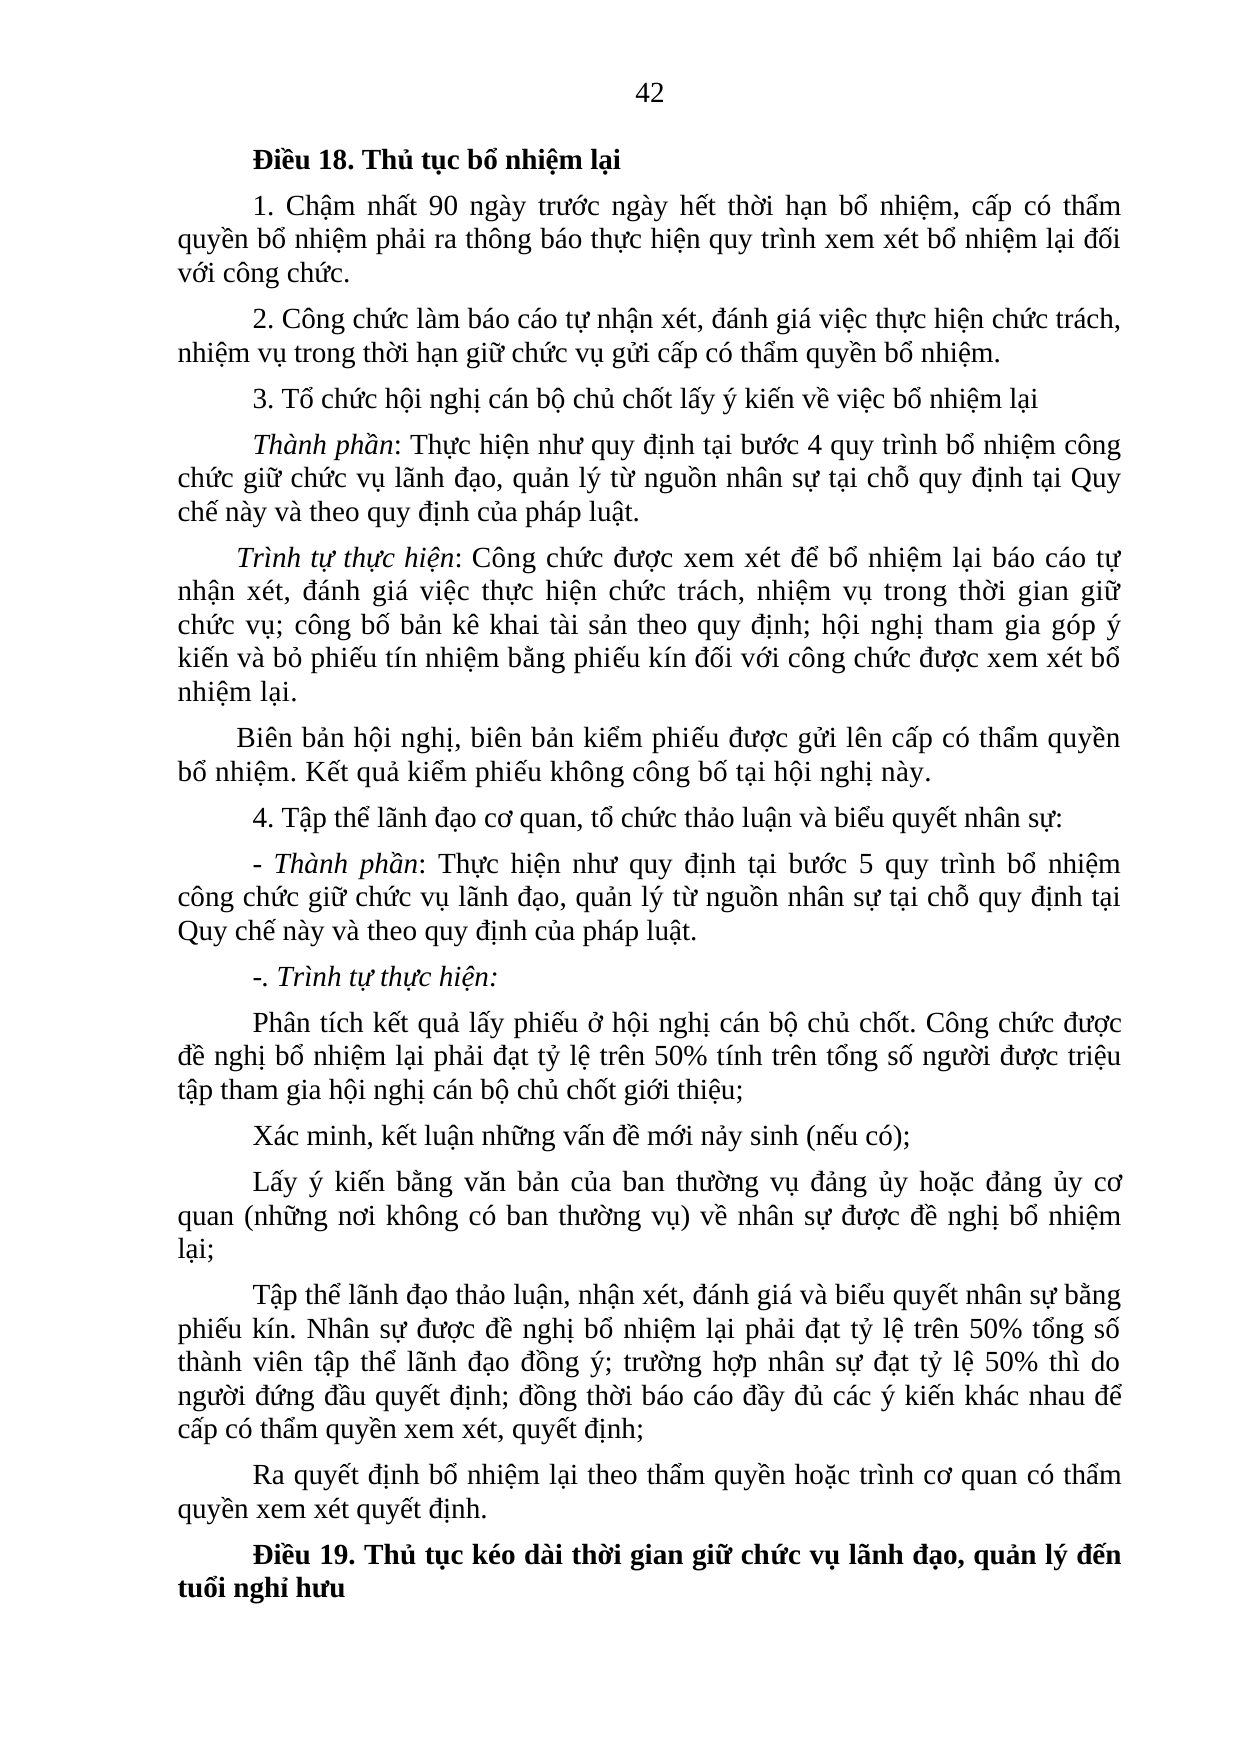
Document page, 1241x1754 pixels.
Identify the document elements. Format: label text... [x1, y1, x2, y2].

text Phân tích kết quả lấy phiếu ở hội nghị cán bộ chủ chốt. Công chức được đề nghị bổ nhiệm lại phải đạt tỷ lệ trên 50% tính trên tổng số người được triệu tập tham gia hội nghị cán bộ chủ chốt giới thiệu; [177, 1005, 1122, 1106]
text 4. Tập thể lãnh đạo cơ quan, tổ chức thảo luận và biểu quyết nhân sự: [177, 800, 1122, 833]
text Tập thể lãnh đạo thảo luận, nhận xét, đánh giá và biểu quyết nhân sự bằng phiếu kín. Nhân sự được đề nghị bổ nhiệm lại phải đạt tỷ lệ trên 50% tổng số thành viên tập thể lãnh đạo đồng ý; trường hợp nhân sự đạt tỷ lệ 50% thì do người đứng đầu quyết định; đồng thời báo cáo đầy đủ các ý kiến khác nhau để cấp có thẩm quyền xem xét, quyết định; [177, 1277, 1122, 1445]
text Thành phần: Thực hiện như quy định tại bước 4 quy trình bổ nhiệm công chức giữ chức vụ lãnh đạo, quản lý từ nguồn nhân sự tại chỗ quy định tại Quy chế này và theo quy định của pháp luật. [177, 427, 1122, 527]
text Biên bản hội nghị, biên bản kiểm phiếu được gửi lên cấp có thẩm quyền bổ nhiệm. Kết quả kiểm phiếu không công bố tại hội nghị này. [177, 720, 1122, 787]
text Điều 19. Thủ tục kéo dài thời gian giữ chức vụ lãnh đạo, quản lý đến tuổi nghỉ hưu [177, 1537, 1122, 1604]
text -. Trình tự thực hiện: [177, 959, 1122, 992]
text 1. Chậm nhất 90 ngày trước ngày hết thời hạn bổ nhiệm, cấp có thẩm quyền bổ nhiệm phải ra thông báo thực hiện quy trình xem xét bổ nhiệm lại đối với công chức. [177, 188, 1122, 289]
text 3. Tổ chức hội nghị cán bộ chủ chốt lấy ý kiến về việc bổ nhiệm lại [177, 381, 1122, 414]
text Điều 18. Thủ tục bổ nhiệm lại [177, 142, 1122, 176]
text Lấy ý kiến bằng văn bản của ban thường vụ đảng ủy hoặc đảng ủy cơ quan (những nơi không có ban thường vụ) về nhân sự được đề nghị bổ nhiệm lại; [177, 1164, 1122, 1265]
text - Thành phần: Thực hiện như quy định tại bước 5 quy trình bổ nhiệm công chức giữ chức vụ lãnh đạo, quản lý từ nguồn nhân sự tại chỗ quy định tại Quy chế này và theo quy định của pháp luật. [177, 846, 1122, 946]
text 2. Công chức làm báo cáo tự nhận xét, đánh giá việc thực hiện chức trách, nhiệm vụ trong thời hạn giữ chức vụ gửi cấp có thẩm quyền bổ nhiệm. [177, 301, 1122, 368]
text Xác minh, kết luận những vấn đề mới nảy sinh (nếu có); [177, 1118, 1122, 1152]
text Ra quyết định bổ nhiệm lại theo thẩm quyền hoặc trình cơ quan có thẩm quyền xem xét quyết định. [177, 1457, 1122, 1524]
text Trình tự thực hiện: Công chức được xem xét để bổ nhiệm lại báo cáo tự nhận xét, đánh giá việc thực hiện chức trách, nhiệm vụ trong thời gian giữ chức vụ; công bố bản kê khai tài sản theo quy định; hội nghị tham gia góp ý kiến và bỏ phiếu tín nhiệm bằng phiếu kín đối với công chức được xem xét bổ nhiệm lại. [177, 540, 1122, 708]
